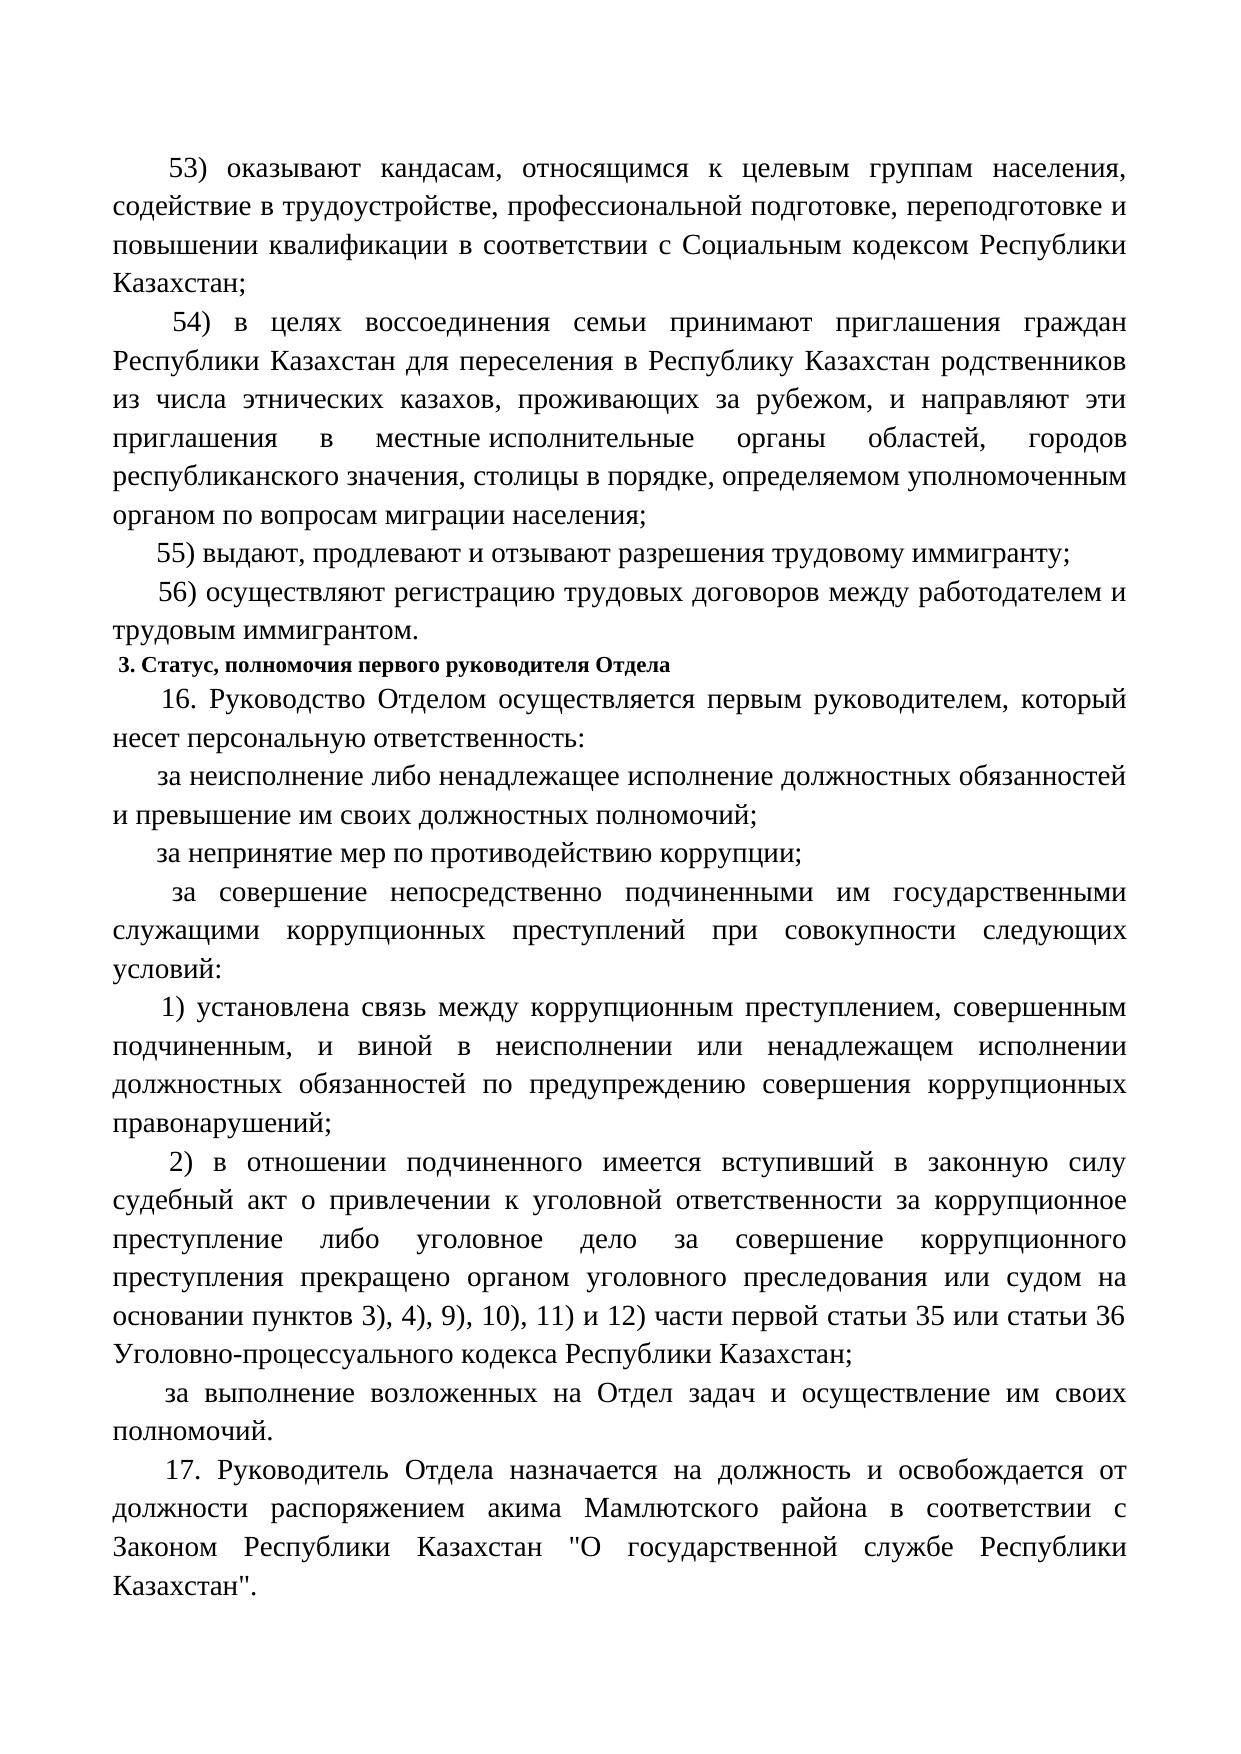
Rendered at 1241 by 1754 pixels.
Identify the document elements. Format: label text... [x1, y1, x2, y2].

text 2) в отношении подчиненного имеется вступивший в законную силу судебный акт о привлечении к уголовной ответственности за коррупционное преступление либо уголовное дело за совершение коррупционного преступления прекращено органом уголовного преследования или судом на основании пунктов 3), 4), 9), 10), 11) и 12) части первой статьи 35 или статьи 36 Уголовно-процессуального кодекса Республики Казахстан; [112, 1144, 1128, 1370]
text за совершение непосредственно подчиненными им государственными служащими коррупционных преступлений при совокупности следующих условий: [112, 874, 1128, 984]
text 53) оказывают кандасам, относящимся к целевым группам населения, содействие в трудоустройстве, профессиональной подготовке, переподготовке и повышении квалификации в соответствии с Социальным кодексом Республики Казахстан; [112, 150, 1128, 299]
text 56) осуществляют регистрацию трудовых договоров между работодателем и трудовым иммигрантом. [112, 574, 1128, 646]
text 1) установлена связь между коррупционным преступлением, совершенным подчиненным, и виной в неисполнении или ненадлежащем исполнении должностных обязанностей по предупреждению совершения коррупционных правонарушений; [112, 989, 1128, 1139]
text за неисполнение либо ненадлежащее исполнение должностных обязанностей и превышение им своих должностных полномочий; [112, 758, 1128, 830]
text за непринятие мер по противодействию коррупции; [112, 835, 1128, 869]
text за выполнение возложенных на Отдел задач и осуществление им своих полномочий. [112, 1375, 1128, 1447]
text 54) в целях воссоединения семьи принимают приглашения граждан Республики Казахстан для переселения в Республику Казахстан родственников из числа этнических казахов, проживающих за рубежом, и направляют эти приглашения в местные исполнительные органы областей, городов республиканского значения, столицы в порядке, определяемом уполномоченным органом по вопросам миграции населения; [112, 304, 1128, 530]
text 3. Статус, полномочия первого руководителя Отдела [112, 651, 1128, 677]
text 55) выдают, продлевают и отзывают разрешения трудовому иммигранту; [112, 535, 1128, 569]
text 17. Руководитель Отдела назначается на должность и освобождается от должности распоряжением акима Мамлютского района в соответствии с Законом Республики Казахстан "О государственной службе Республики Казахстан". [112, 1452, 1128, 1601]
text 16. Руководство Отделом осуществляется первым руководителем, который несет персональную ответственность: [112, 681, 1128, 753]
